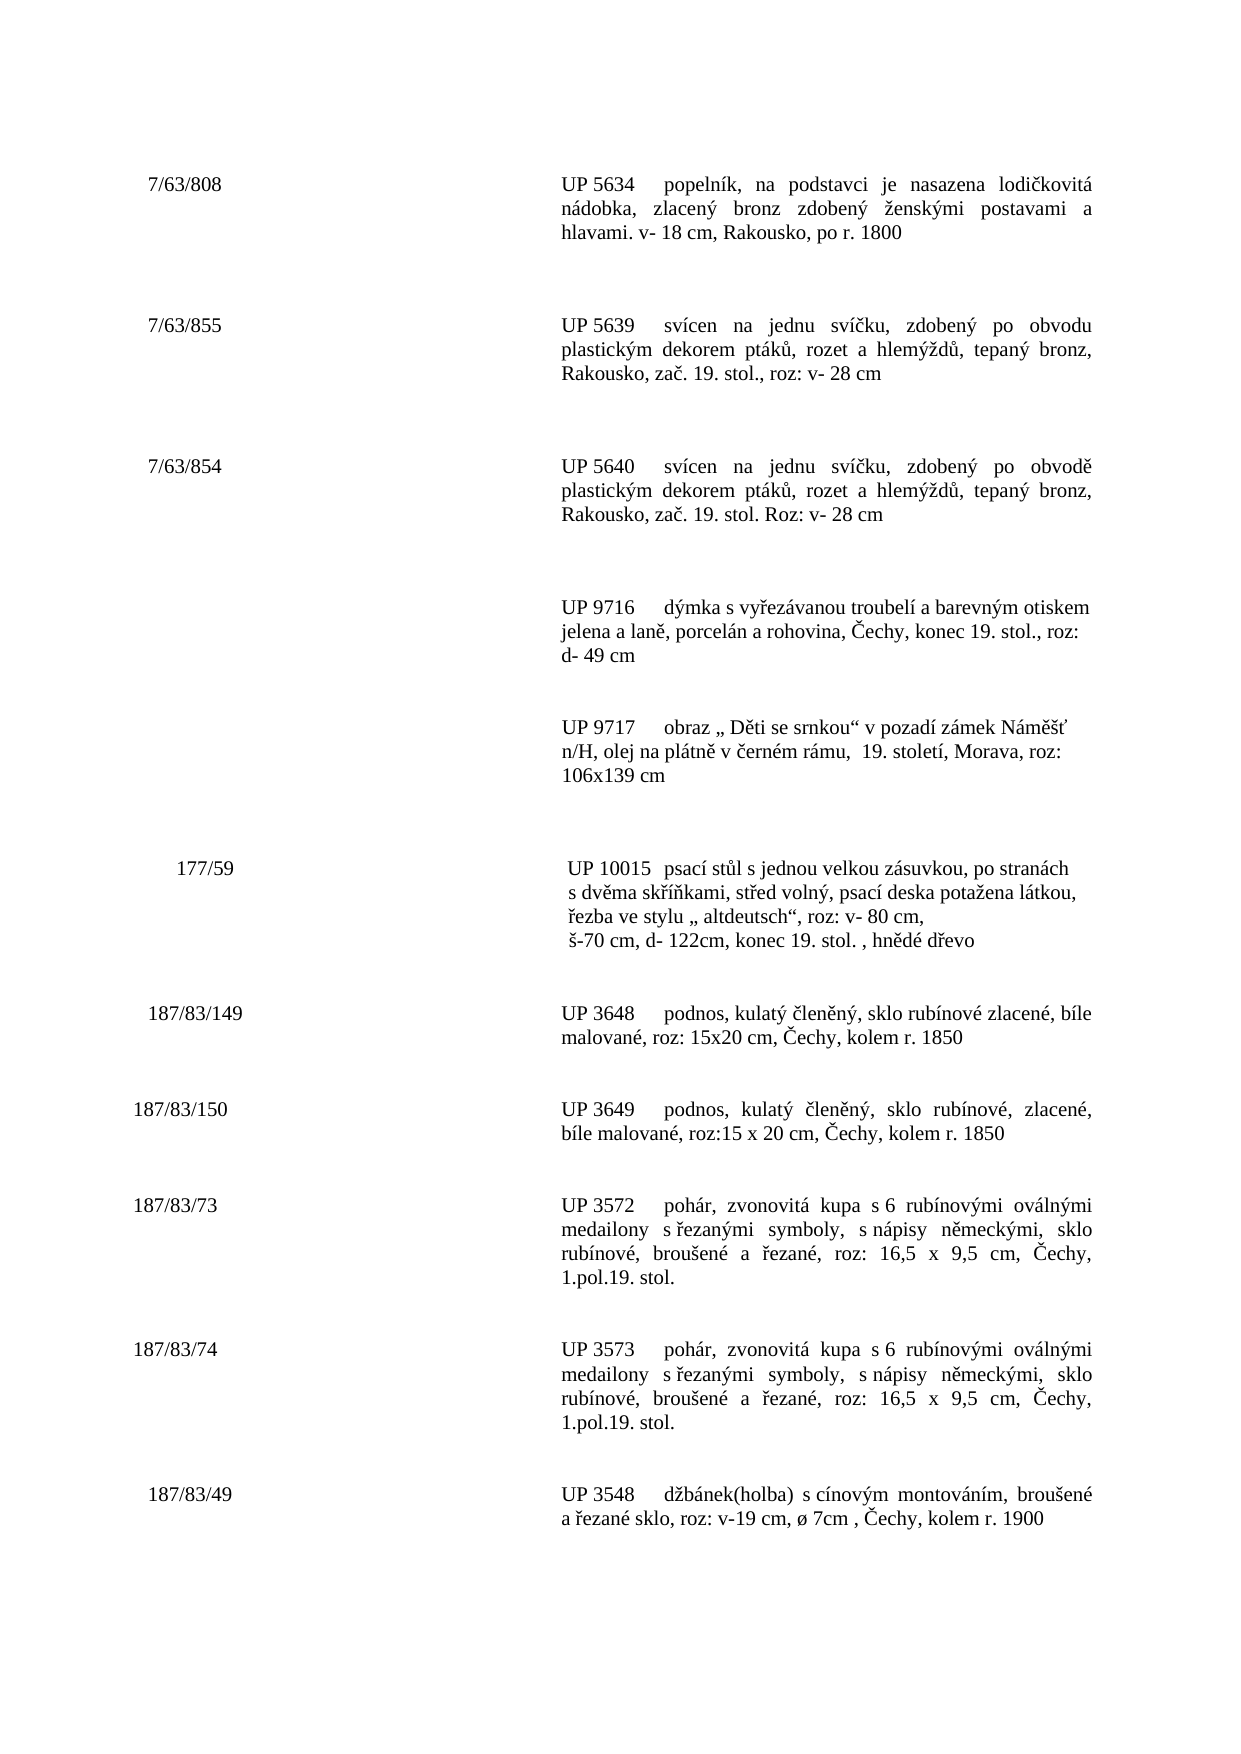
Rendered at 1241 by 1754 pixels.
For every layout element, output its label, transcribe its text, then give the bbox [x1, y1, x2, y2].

text š-, d- 122cm, konec 19. stol. , hnědé dřevo [133, 928, 1093, 952]
text 187/83/149 UP 3648 podnos, kulatý členěný, sklo rubínové zlacené, bíle malované, roz: 15x20 cm, Čechy, kolem r. 1850 [148, 1001, 1093, 1049]
text UP 9716 dýmka s vyřezávanou troubelí a barevným otiskem jelena a laně, porcelán a rohovina, Čechy, konec 19. stol., roz: d- [148, 595, 1093, 667]
text 177/59 UP 10015 psací stůl s jednou velkou zásuvkou, po stranách [176, 856, 1093, 880]
text 187/83/74 UP 3573 pohár, zvonovitá kupa s 6 rubínovými oválnými medailony s řezanými symboly, s nápisy německými, sklo rubínové, broušené a řezané, roz: 16,5 x 9,5 cm, Čechy, 1.pol.19. stol. [133, 1337, 1093, 1434]
text 7/63/855 UP 5639 svícen na jednu svíčku, zdobený po obvodu plastickým dekorem ptáků, rozet a hlemýždů, tepaný bronz, Rakousko, zač. 19. stol., roz: v- [148, 313, 1093, 385]
text 187/83/49 UP 3548 džbánek(holba) s cínovým montováním, broušené a řezané sklo, roz: v-, ø 7cm , Čechy, kolem r. 1900 [148, 1482, 1093, 1530]
text řezba ve stylu „ altdeutsch“, roz: v- , [176, 904, 1093, 928]
text UP 9717 obraz „ Děti se srnkou“ v pozadí zámek Náměšť n/H, olej na plátně v černém rámu, 19. století, Morava, roz: 106x139 cm [562, 715, 1093, 787]
text 7/63/808 UP 5634 popelník, na podstavci je nasazena lodičkovitá nádobka, zlacený bronz zdobený ženskými postavami a hlavami. v- , Rakousko, po r. 1800 [148, 172, 1093, 244]
text 187/83/150 UP 3649 podnos, kulatý členěný, sklo rubínové, zlacené, bíle malované, roz:15 x , Čechy, kolem r. 1850 [133, 1097, 1093, 1145]
text s dvěma skříňkami, střed volný, psací deska potažena látkou, [176, 880, 1093, 904]
text 7/63/854 UP 5640 svícen na jednu svíčku, zdobený po obvodě plastickým dekorem ptáků, rozet a hlemýždů, tepaný bronz, Rakousko, zač. 19. stol. Roz: v- [148, 454, 1093, 526]
text 187/83/73 UP 3572 pohár, zvonovitá kupa s 6 rubínovými oválnými medailony s řezanými symboly, s nápisy německými, sklo rubínové, broušené a řezané, roz: 16,5 x , Čechy, 1.pol.19. stol. [133, 1193, 1093, 1289]
